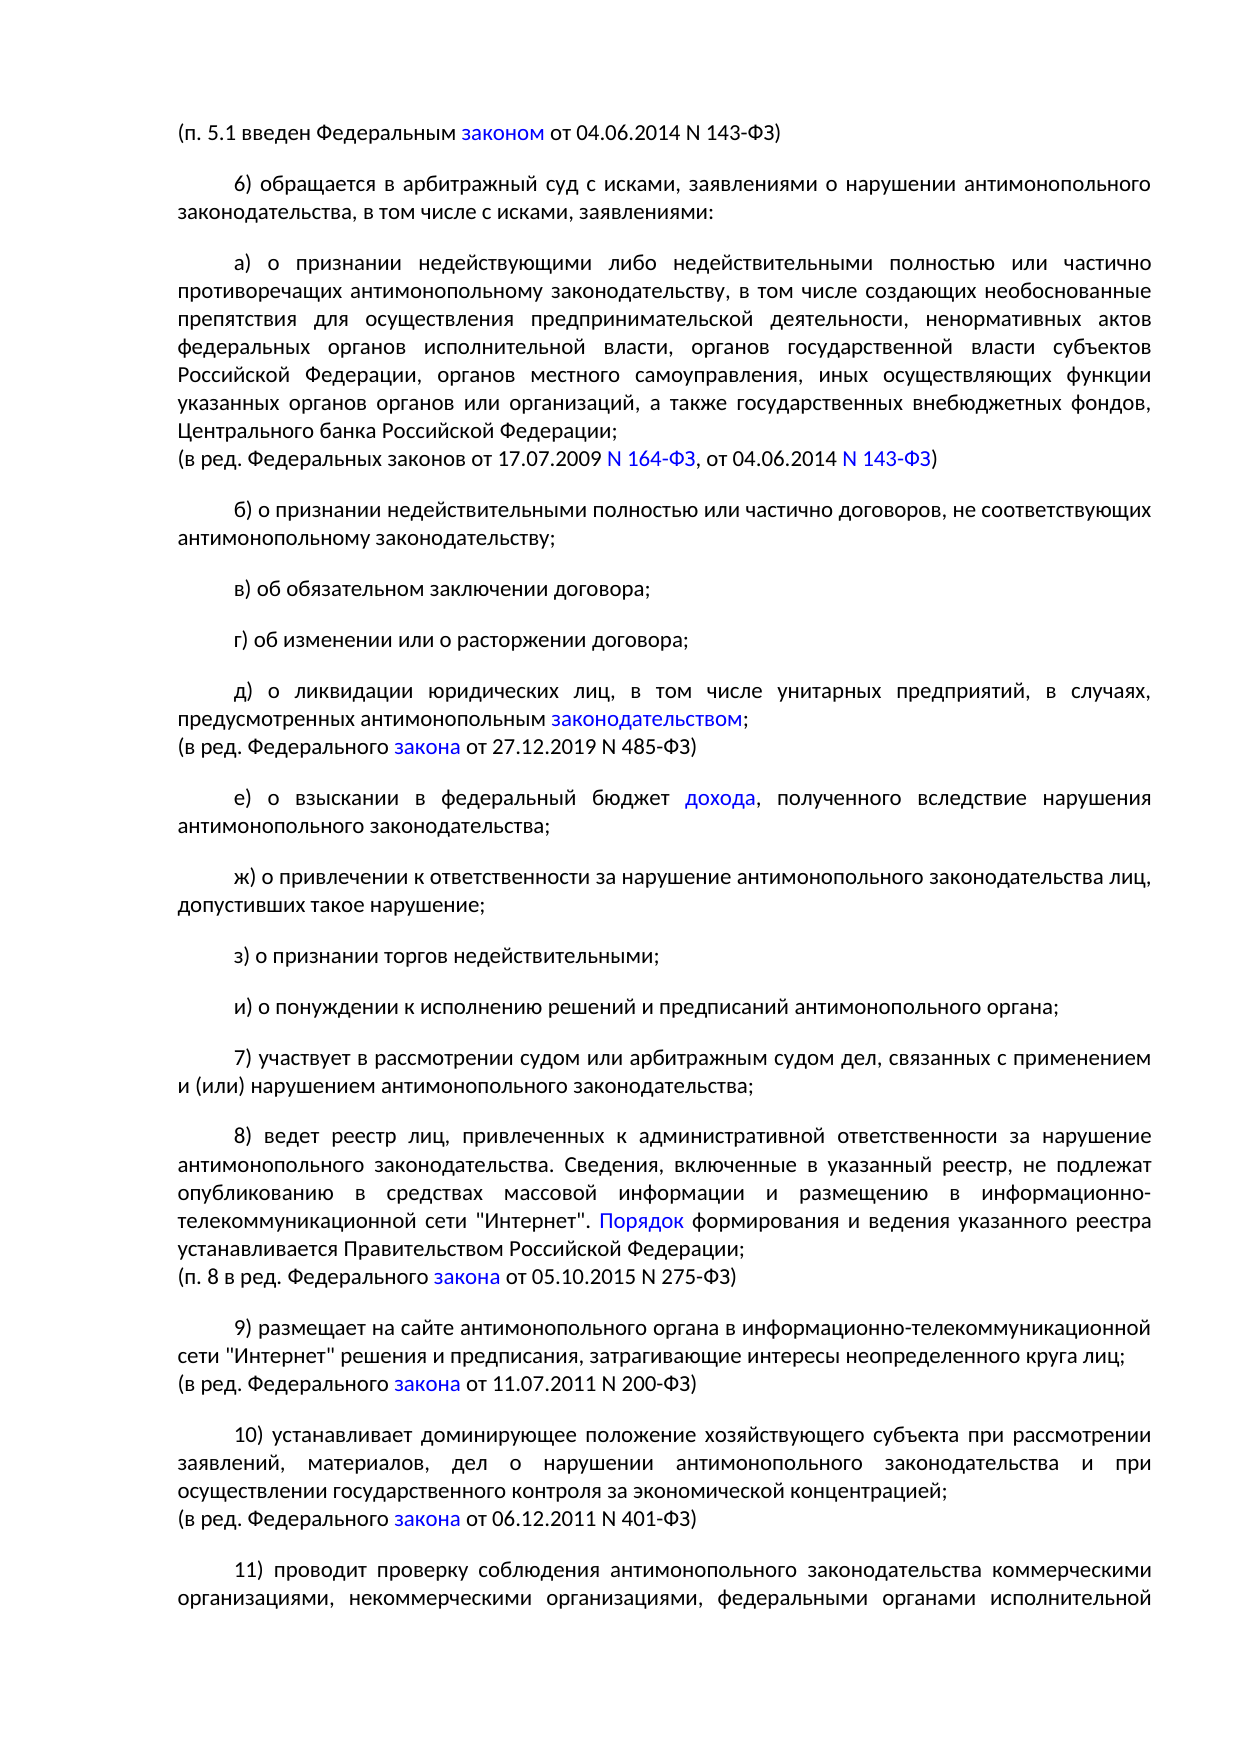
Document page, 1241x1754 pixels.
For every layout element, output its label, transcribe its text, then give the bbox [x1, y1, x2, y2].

text ж) о привлечении к ответственности за нарушение антимонопольного законодательства лиц, допустивших такое нарушение; [177, 862, 1152, 918]
text д) о ликвидации юридических лиц, в том числе унитарных предприятий, в случаях, предусмотренных антимонопольным законодательством; [177, 676, 1152, 732]
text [177, 1555, 1152, 1611]
text (в ред. Федеральных законов от 17.07.2009 N 164-ФЗ, от 04.06.2014 N 143-ФЗ) [177, 444, 1152, 472]
text (в ред. Федерального закона от 11.07.2011 N 200-ФЗ) [177, 1369, 1152, 1397]
text 9) размещает на сайте антимонопольного органа в информационно-телекоммуникационной сети "Интернет" решения и предписания, затрагивающие интересы неопределенного круга лиц; [177, 1313, 1152, 1369]
text (п. 8 в ред. Федерального закона от 05.10.2015 N 275-ФЗ) [177, 1262, 1152, 1290]
text (в ред. Федерального закона от 27.12.2019 N 485-ФЗ) [177, 732, 1152, 760]
text в) об обязательном заключении договора; [177, 574, 1152, 602]
text 8) ведет реестр лиц, привлеченных к административной ответственности за нарушение антимонопольного законодательства. Сведения, включенные в указанный реестр, не подлежат опубликованию в средствах массовой информации и размещению в информационно-телекоммуникационной сети "Интернет". Порядок формирования и ведения указанного реестра устанавливается Правительством Российской Федерации; [177, 1122, 1152, 1262]
text 6) обращается в арбитражный суд с исками, заявлениями о нарушении антимонопольного законодательства, в том числе с исками, заявлениями: [177, 169, 1152, 225]
text а) о признании недействующими либо недействительными полностью или частично противоречащих антимонопольному законодательству, в том числе создающих необоснованные препятствия для осуществления предпринимательской деятельности, ненормативных актов федеральных органов исполнительной власти, органов государственной власти субъектов Российской Федерации, органов местного самоуправления, иных осуществляющих функции указанных органов органов или организаций, а также государственных внебюджетных фондов, Центрального банка Российской Федерации; [177, 248, 1152, 444]
text 7) участвует в рассмотрении судом или арбитражным судом дел, связанных с применением и (или) нарушением антимонопольного законодательства; [177, 1043, 1152, 1099]
text и) о понуждении к исполнению решений и предписаний антимонопольного органа; [177, 992, 1152, 1020]
text (п. 5.1 введен Федеральным законом от 04.06.2014 N 143-ФЗ) [177, 118, 1152, 146]
text б) о признании недействительными полностью или частично договоров, не соответствующих антимонопольному законодательству; [177, 495, 1152, 551]
text г) об изменении или о расторжении договора; [177, 625, 1152, 653]
text з) о признании торгов недействительными; [177, 941, 1152, 969]
text (в ред. Федерального закона от 06.12.2011 N 401-ФЗ) [177, 1504, 1152, 1532]
text 10) устанавливает доминирующее положение хозяйствующего субъекта при рассмотрении заявлений, материалов, дел о нарушении антимонопольного законодательства и при осуществлении государственного контроля за экономической концентрацией; [177, 1420, 1152, 1504]
text е) о взыскании в федеральный бюджет дохода, полученного вследствие нарушения антимонопольного законодательства; [177, 783, 1152, 839]
